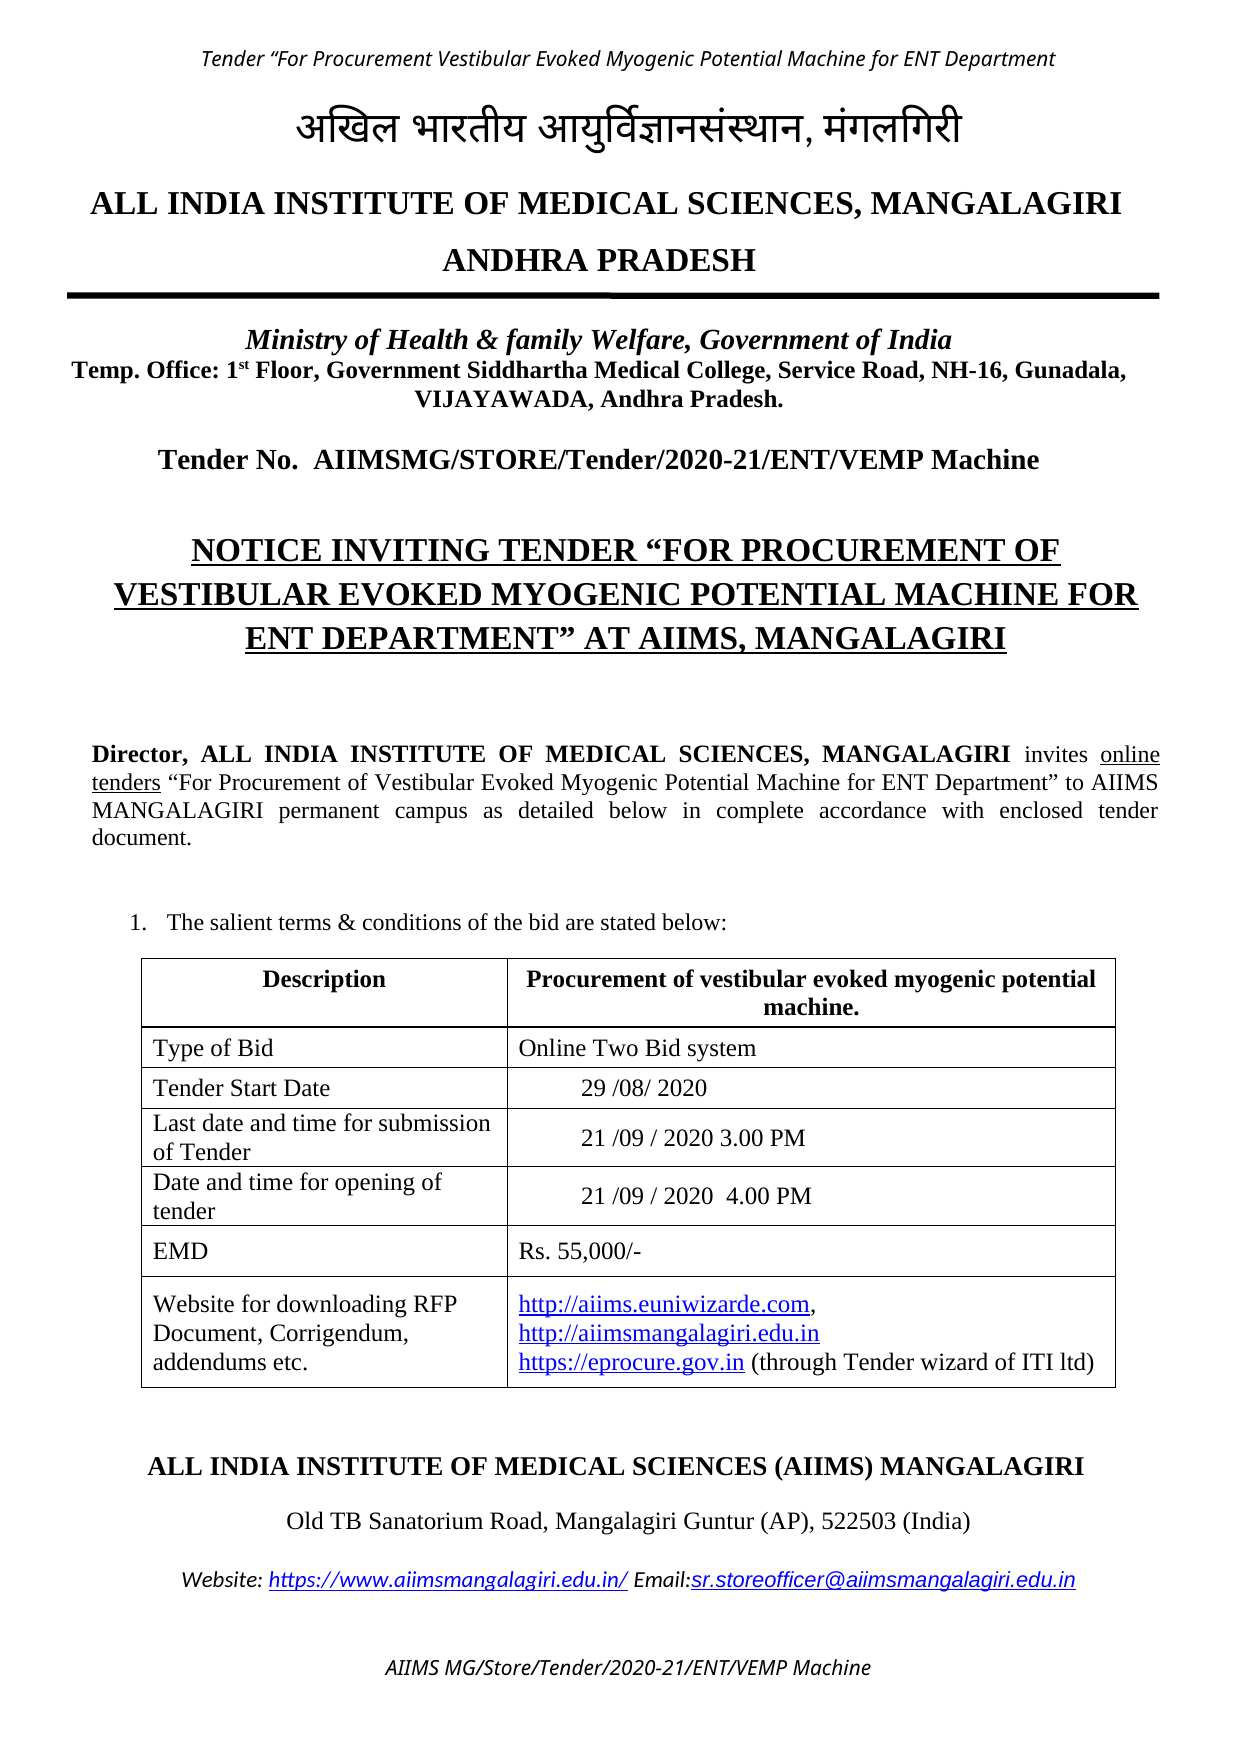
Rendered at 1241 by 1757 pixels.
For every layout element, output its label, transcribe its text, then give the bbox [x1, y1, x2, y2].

text Website: https://www.aiimsmangalagiri.edu.in/ Email:sr.storeofficer@aiimsmangalagiri.edu.in [92, 1564, 1165, 1593]
text अखिल भारतीय आयुर्विज्ञानसंस्थान, मंगलगिरी [92, 98, 1165, 155]
table_cell Tender Start Date [142, 1068, 507, 1107]
text Temp. Office: 1st Floor, Government Siddhartha Medical College, Service Road, NH-16, Gunadala, VIJAYAWADA, Andhra Pradesh. [33, 356, 1165, 413]
table_cell Last date and time for submission of Tender [142, 1109, 507, 1166]
text Tender No. AIIMSMG/STORE/Tender/2020-21/ENT/VEMP Machine [33, 442, 1165, 475]
table_cell Website for downloading RFP Document, Corrigendum, addendums etc. [142, 1277, 507, 1387]
table_cell 21 /09 / 2020 4.00 PM [508, 1167, 1115, 1224]
table_cell Date and time for opening of tender [142, 1167, 507, 1224]
text NOTICE INVITING TENDER “FOR PROCUREMENT OF VESTIBULAR EVOKED MYOGENIC POTENTIAL MACHINE FOR ENT DEPARTMENT” AT AIIMS, MANGALAGIRI [92, 531, 1160, 657]
table_cell http://aiims.euniwizarde.com, http://aiimsmangalagiri.edu.in https://eprocure.gov.in (through Tender wizard of ITI ltd) [508, 1277, 1115, 1387]
text Director, ALL INDIA INSTITUTE OF MEDICAL SCIENCES, MANGALAGIRI invites online tenders “For Procurement of Vestibular Evoked Myogenic Potential Machine for ENT Department” to AIIMS MANGALAGIRI permanent campus as detailed below in complete accordance with enclosed tender document. [92, 739, 1160, 851]
table_cell 21 /09 / 2020 3.00 PM [508, 1109, 1115, 1166]
table_cell Rs. 55,000/- [508, 1226, 1115, 1276]
text ANDHRA PRADESH [33, 241, 1165, 279]
table_cell Online Two Bid system [508, 1028, 1115, 1067]
text Old TB Sanatorium Road, Mangalagiri Guntur (AP), 522503 (India) [92, 1506, 1165, 1535]
text ALL INDIA INSTITUTE OF MEDICAL SCIENCES, MANGALAGIRI [47, 183, 1165, 221]
table_header Description [142, 959, 507, 1026]
table_cell EMD [142, 1226, 507, 1276]
list The salient terms & conditions of the bid are stated below: [129, 908, 1165, 936]
table_cell 29 /08/ 2020 [508, 1068, 1115, 1107]
table_cell Type of Bid [142, 1028, 507, 1067]
text ALL INDIA INSTITUTE OF MEDICAL SCIENCES (AIIMS) MANGALAGIRI [147, 1450, 1185, 1481]
table_header Procurement of vestibular evoked myogenic potential machine. [508, 959, 1115, 1026]
text Ministry of Health & family Welfare, Government of India [33, 322, 1165, 356]
